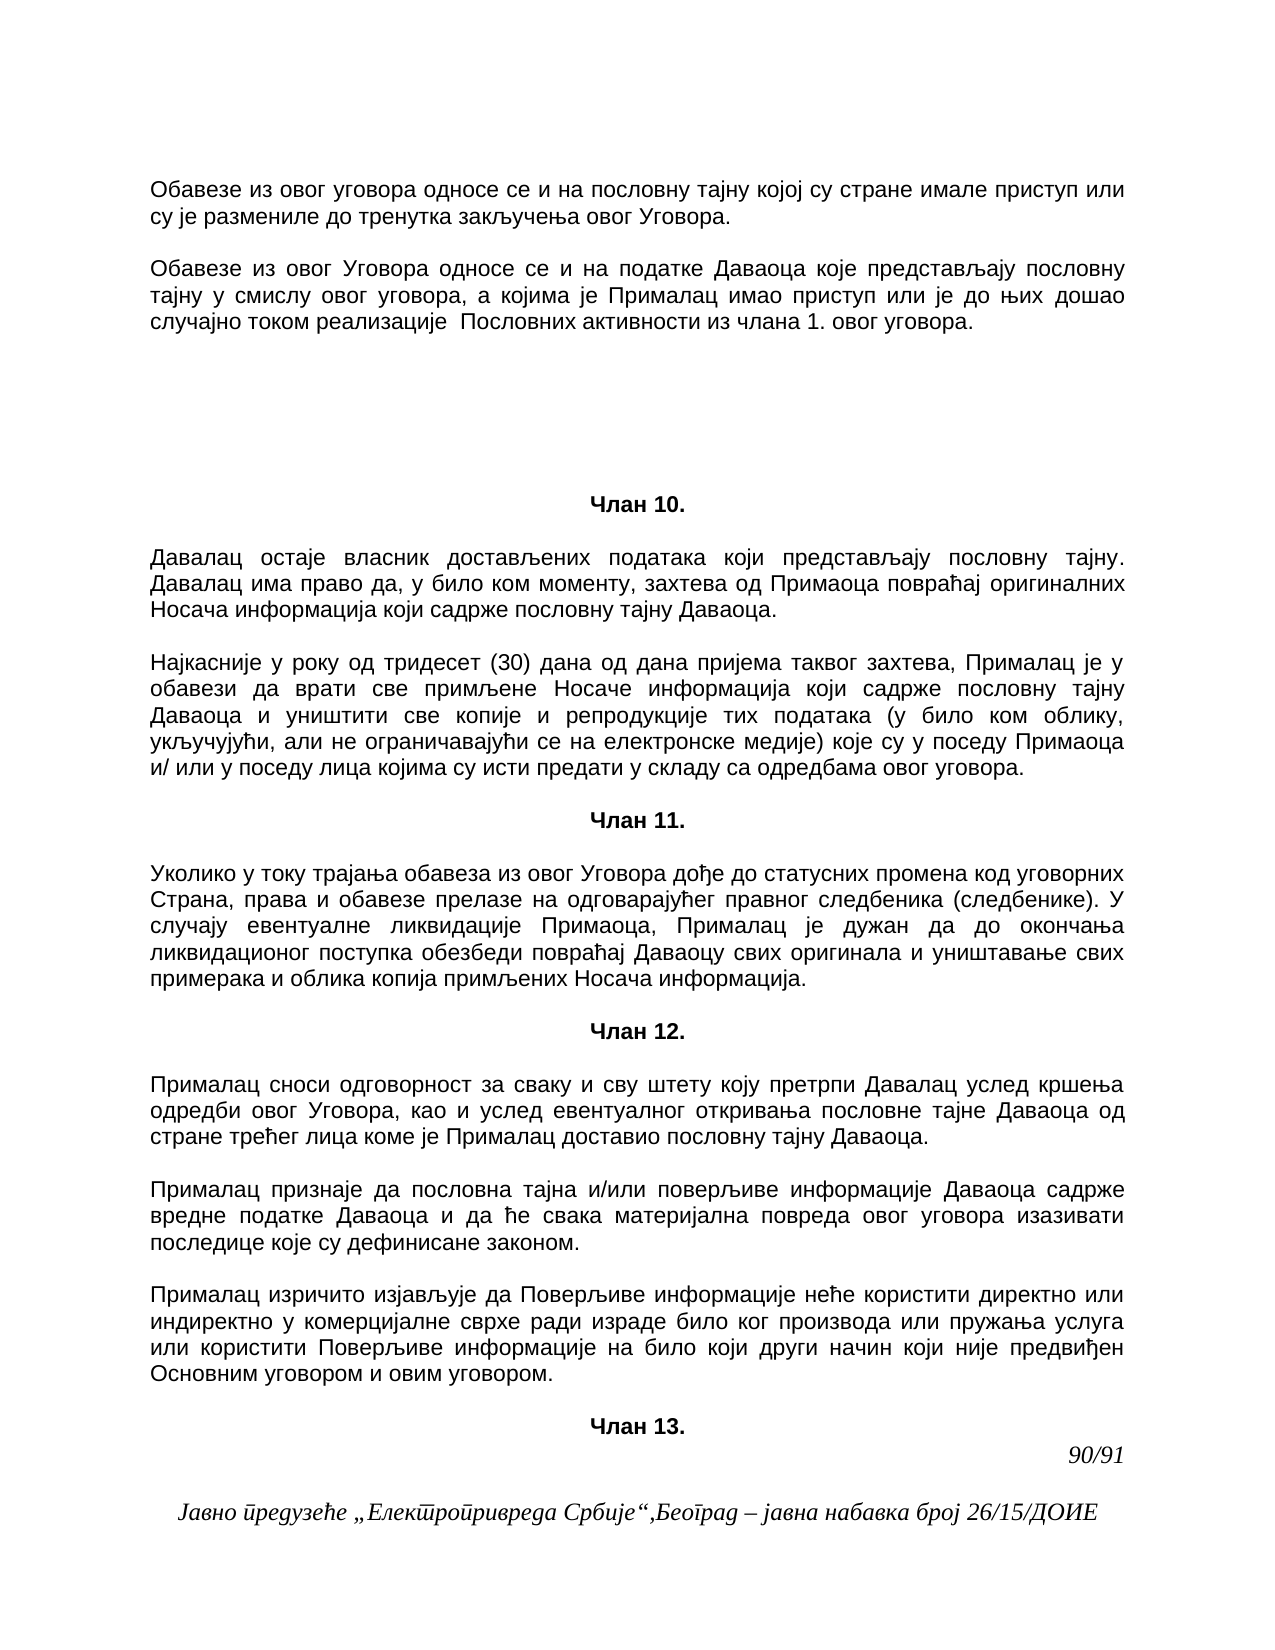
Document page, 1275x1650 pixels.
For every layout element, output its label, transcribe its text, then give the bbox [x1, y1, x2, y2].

text Прималац признаје да пословна тајна и/или поверљиве информације Даваоца садрже вредне податке Даваоца и да ће свака материјална повреда овог уговора изазивати последице које су дефинисане законом. [150, 1176, 1125, 1255]
text Члан 10. [150, 491, 1125, 517]
text Уколико у току трајања обавеза из овог Уговора дође до статусних промена код уговорних Страна, права и обавезе прелазе на одговарајућег правног следбеника (следбенике). У случају евентуалне ликвидације Примаоца, Прималац је дужан да до окончања ликвидационог поступка обезбеди повраћај Даваоцу свих оригинала и уништавање свих примерака и облика копија примљених Носача информација. [150, 860, 1125, 991]
text Давалац остаје власник достављених података који представљају пословну тајну. Давалац има право да, у било ком моменту, захтева од Примаоца повраћај оригиналних Носача информација који садрже пословну тајну Даваоца. [150, 543, 1125, 622]
text Прималац сноси одговорност за сваку и сву штету коју претрпи Давалац услед кршења одредби овог Уговора, као и услед евентуалног откривања пословне тајне Даваоца од стране трећег лица коме је Прималац доставио пословну тајну Даваоца. [150, 1071, 1125, 1149]
text Члан 12. [150, 1018, 1125, 1044]
text Обавезе из овог уговора односе се и на пословну тајну којој су стране имале приступ или су је размениле до тренутка закључења овог Уговора. [150, 176, 1125, 229]
text Члан 11. [150, 807, 1125, 833]
text Најкасније у року од тридесет (30) дана од дана пријема таквог захтева, Прималац је у обавези да врати све примљене Носаче информација који садрже пословну тајну Даваоца и уништити све копије и репродукције тих података (у било ком облику, укључујући, али не ограничавајући се на електронске медије) које су у поседу Примаоца и/ или у поседу лица којима су исти предати у складу са одредбама овог уговора. [150, 649, 1125, 781]
text Члан 13. [150, 1413, 1125, 1439]
text Обавезе из овог Уговора односе се и на податке Даваоца које представљају пословну тајну у смислу овог уговора, а којима je Прималац имао приступ или је до њих дошао случајно током реализације Пословних активности из члана 1. овог уговора. [150, 255, 1125, 334]
text Прималац изричито изјављује да Поверљиве информације неће користити директно или индиректно у комерцијалне сврхе ради израде било ког производа или пружања услуга или користити Поверљиве информације на било који други начин који није предвиђен Основним уговором и овим уговором. [150, 1281, 1125, 1387]
